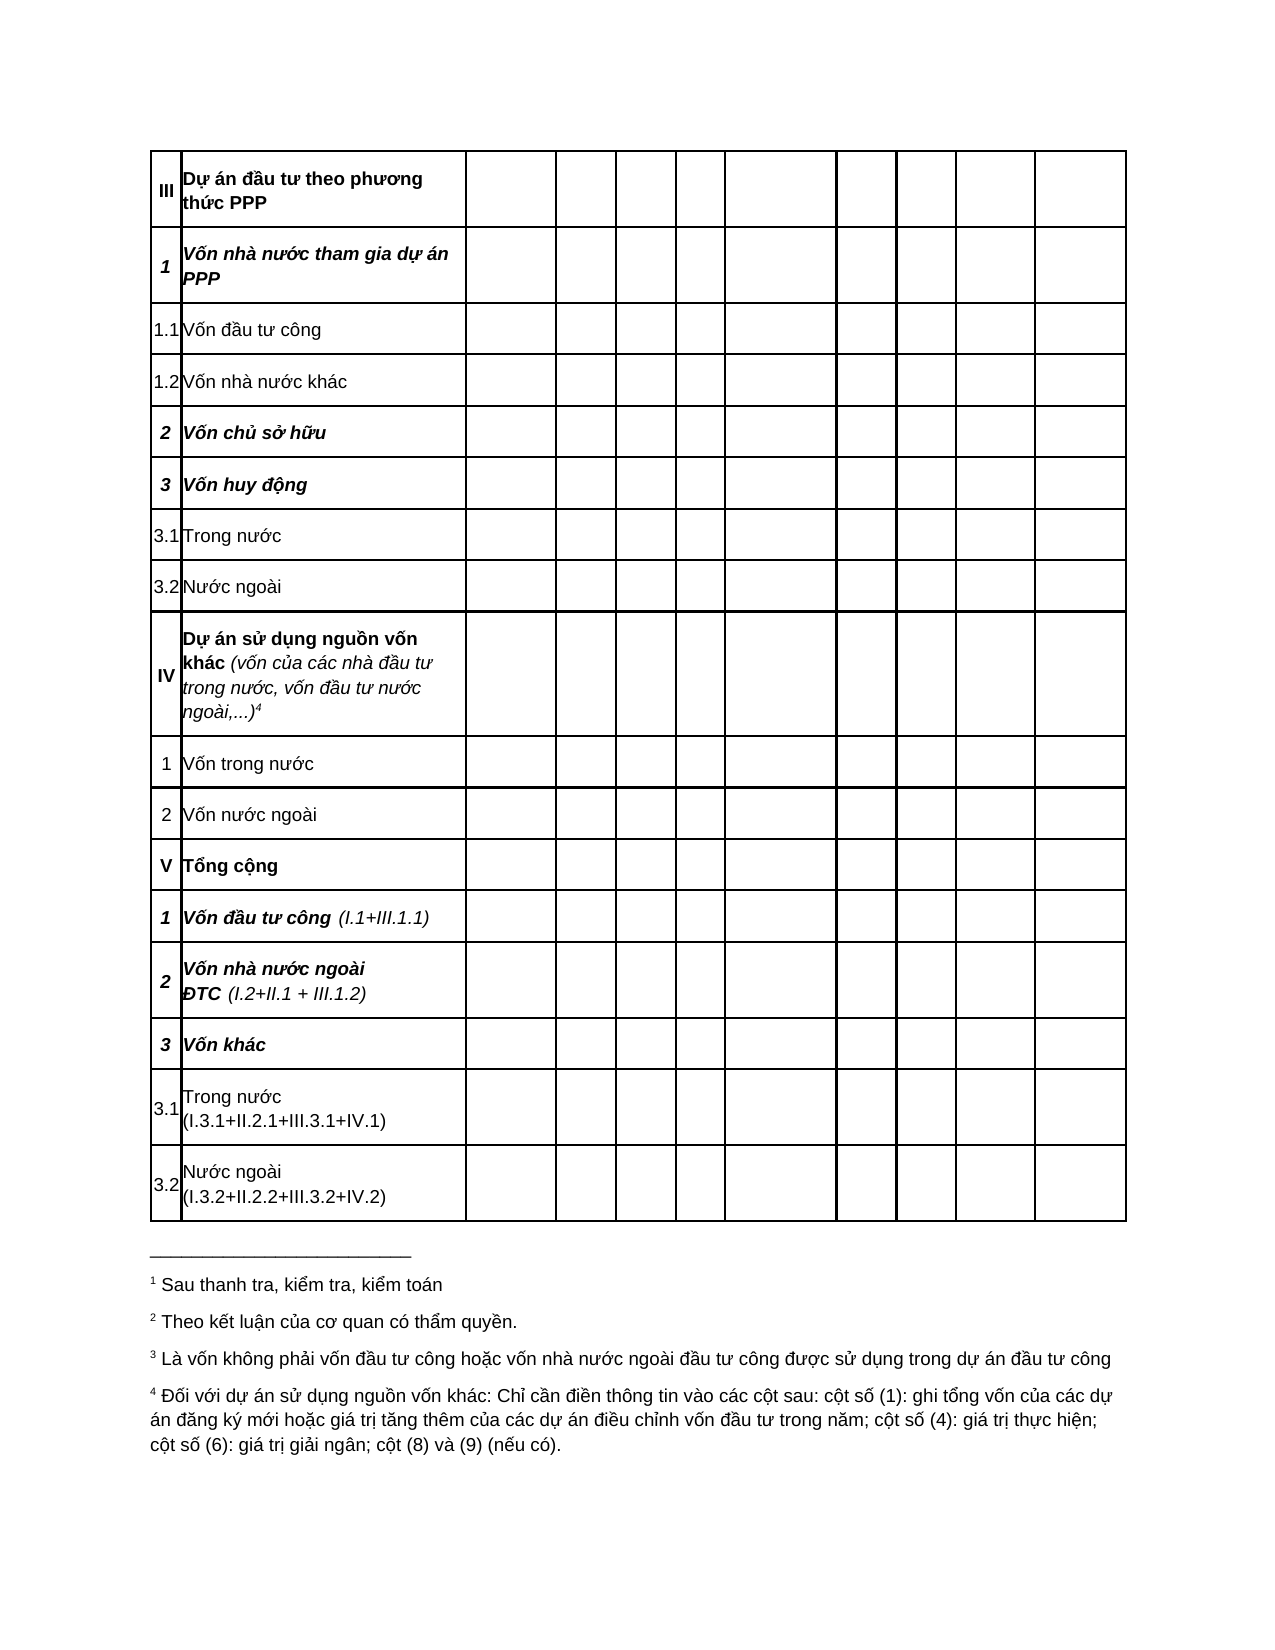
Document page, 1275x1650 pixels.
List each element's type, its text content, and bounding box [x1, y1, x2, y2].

table_cell Vốn nước ngoài [183, 789, 465, 838]
table_cell 3 [152, 1019, 180, 1068]
table_cell [557, 943, 615, 1017]
table_cell [1036, 304, 1125, 353]
table_cell [677, 789, 724, 838]
table_cell [957, 458, 1034, 507]
table_cell [557, 891, 615, 941]
table_cell Vốn trong nước [183, 737, 465, 786]
table_cell [898, 1146, 955, 1220]
table_cell [1036, 891, 1125, 941]
table_cell [898, 1019, 955, 1068]
table_cell [467, 789, 555, 838]
table_cell [617, 1146, 675, 1220]
table_cell [838, 1070, 895, 1144]
table_cell Vốn đầu tư công [183, 304, 465, 353]
table_cell [677, 943, 724, 1017]
table_cell [957, 613, 1034, 735]
table_cell [467, 510, 555, 559]
table_cell 2 [152, 407, 180, 456]
table_cell [467, 1070, 555, 1144]
table_cell Vốn nhà nước tham gia dự án PPP [183, 228, 465, 302]
table_cell III [152, 152, 180, 226]
table_cell [557, 510, 615, 559]
table_cell [838, 304, 895, 353]
table_cell [957, 840, 1034, 889]
text 2 Theo kết luận của cơ quan có thẩm quyền. [150, 1308, 1125, 1332]
text 1 Sau thanh tra, kiểm tra, kiểm toán [150, 1271, 1125, 1296]
table_cell [726, 737, 835, 786]
table_cell [726, 458, 835, 507]
table_cell [957, 1070, 1034, 1144]
table_cell [557, 458, 615, 507]
table_cell [677, 840, 724, 889]
table_cell V [152, 840, 180, 889]
table_cell 3.1 [152, 1070, 180, 1144]
table_cell [1036, 228, 1125, 302]
table_cell Dự án sử dụng nguồn vốn khác (vốn của các nhà đầu tư trong nước, vốn đầu tư nước ngoài,...)4 [183, 613, 465, 735]
table_cell [617, 458, 675, 507]
table_cell [726, 510, 835, 559]
table_cell [467, 458, 555, 507]
table_cell 1 [152, 737, 180, 786]
table_cell [677, 1146, 724, 1220]
table_cell 2 [152, 943, 180, 1017]
table_cell [838, 737, 895, 786]
table_cell Trong nước (I.3.1+II.2.1+III.3.1+IV.1) [183, 1070, 465, 1144]
table_cell [557, 152, 615, 226]
table_cell [957, 355, 1034, 404]
table_cell [557, 789, 615, 838]
table_cell [726, 789, 835, 838]
table_cell [957, 943, 1034, 1017]
table_cell [557, 407, 615, 456]
table_cell 1.1 [152, 304, 180, 353]
table_cell [957, 1019, 1034, 1068]
table_cell [677, 891, 724, 941]
table_cell 3.2 [152, 561, 180, 610]
table_cell [726, 228, 835, 302]
table_cell [1036, 613, 1125, 735]
table_cell [898, 943, 955, 1017]
table_cell [557, 355, 615, 404]
table_cell [898, 355, 955, 404]
table_cell [617, 891, 675, 941]
table_cell [726, 152, 835, 226]
table_cell [467, 943, 555, 1017]
table_cell [726, 891, 835, 941]
table_cell Nước ngoài (I.3.2+II.2.2+III.3.2+IV.2) [183, 1146, 465, 1220]
table_cell [838, 1019, 895, 1068]
table_cell [726, 355, 835, 404]
table_cell [898, 1070, 955, 1144]
table_cell [617, 152, 675, 226]
table_cell Vốn huy động [183, 458, 465, 507]
table_cell [898, 152, 955, 226]
table_cell [898, 891, 955, 941]
table_cell [557, 613, 615, 735]
table_cell [557, 228, 615, 302]
table_cell [557, 1146, 615, 1220]
table_cell [898, 789, 955, 838]
table_cell [617, 789, 675, 838]
table_cell [617, 355, 675, 404]
table_cell [677, 510, 724, 559]
table_cell [557, 561, 615, 610]
table_cell 1 [152, 891, 180, 941]
table_cell [957, 1146, 1034, 1220]
table_cell [617, 737, 675, 786]
table_cell [898, 510, 955, 559]
table_cell [1036, 510, 1125, 559]
table_cell 3.1 [152, 510, 180, 559]
table_cell [677, 407, 724, 456]
table_cell [838, 613, 895, 735]
table_cell [557, 737, 615, 786]
table_cell [557, 840, 615, 889]
table_cell [726, 1019, 835, 1068]
table_cell [726, 1070, 835, 1144]
table_cell [957, 304, 1034, 353]
table_cell [467, 228, 555, 302]
table_cell [898, 228, 955, 302]
table_cell [1036, 355, 1125, 404]
table_cell [617, 613, 675, 735]
table_cell [898, 407, 955, 456]
table_cell [467, 304, 555, 353]
table_cell [677, 737, 724, 786]
table_cell [1036, 789, 1125, 838]
table_cell [617, 407, 675, 456]
table_cell IV [152, 613, 180, 735]
table_cell [617, 561, 675, 610]
table_cell [467, 840, 555, 889]
table_cell [726, 304, 835, 353]
table_cell [957, 561, 1034, 610]
table_cell [957, 891, 1034, 941]
table_cell [467, 561, 555, 610]
table_cell [726, 613, 835, 735]
table_cell [957, 510, 1034, 559]
table_cell [617, 1070, 675, 1144]
table_cell [898, 840, 955, 889]
table_cell [957, 407, 1034, 456]
table_cell [838, 355, 895, 404]
table_cell [617, 510, 675, 559]
table_cell 3.2 [152, 1146, 180, 1220]
table_cell [467, 1146, 555, 1220]
table_cell [557, 1070, 615, 1144]
table_cell [898, 304, 955, 353]
table_cell [1036, 561, 1125, 610]
table_cell [1036, 458, 1125, 507]
table_cell [838, 1146, 895, 1220]
table_cell [467, 891, 555, 941]
table_cell [838, 510, 895, 559]
table_cell Trong nước [183, 510, 465, 559]
table_cell [838, 789, 895, 838]
text 3 Là vốn không phải vốn đầu tư công hoặc vốn nhà nước ngoài đầu tư công được sử dụng trong dự án đầu tư công [150, 1345, 1125, 1369]
table_cell [467, 407, 555, 456]
table_cell [617, 1019, 675, 1068]
table_cell [617, 228, 675, 302]
table_cell [677, 355, 724, 404]
table_cell [1036, 1019, 1125, 1068]
table_cell Dự án đầu tư theo phương thức PPP [183, 152, 465, 226]
table_cell [1036, 407, 1125, 456]
table_cell Nước ngoài [183, 561, 465, 610]
table_cell [1036, 1070, 1125, 1144]
table_cell 3 [152, 458, 180, 507]
table_cell [677, 228, 724, 302]
table_cell [726, 561, 835, 610]
table_cell [898, 613, 955, 735]
table_cell [677, 1019, 724, 1068]
table_cell [957, 789, 1034, 838]
table_cell [898, 561, 955, 610]
table_cell [726, 943, 835, 1017]
table_cell [1036, 943, 1125, 1017]
table_cell [898, 458, 955, 507]
table_cell [1036, 737, 1125, 786]
table_cell 1.2 [152, 355, 180, 404]
table_cell [467, 152, 555, 226]
table_cell [1036, 1146, 1125, 1220]
table_cell [838, 840, 895, 889]
table_cell [617, 943, 675, 1017]
table_cell Tổng cộng [183, 840, 465, 889]
table_cell [677, 613, 724, 735]
table_cell [617, 840, 675, 889]
table_cell [957, 228, 1034, 302]
table_cell [677, 1070, 724, 1144]
table_cell [838, 891, 895, 941]
table_cell Vốn nhà nước ngoài ĐTC (I.2+II.1 + III.1.2) [183, 943, 465, 1017]
table_cell 2 [152, 789, 180, 838]
table_cell [617, 304, 675, 353]
text 4 Đối với dự án sử dụng nguồn vốn khác: Chỉ cần điền thông tin vào các cột sau: cột số (1): ghi tổng vốn của các dự án đăng ký mới hoặc giá trị tăng thêm của các dự án điều chỉnh vốn đầu tư trong năm; cột số (4): giá trị thực hiện; cột số (6): giá trị giải ngân; cột (8) và (9) (nếu có). [150, 1382, 1125, 1455]
table_cell [467, 737, 555, 786]
table_cell Vốn chủ sở hữu [183, 407, 465, 456]
table_cell [1036, 840, 1125, 889]
table_cell [838, 561, 895, 610]
table_cell Vốn nhà nước khác [183, 355, 465, 404]
table_cell [677, 304, 724, 353]
table_cell [726, 407, 835, 456]
table_cell [726, 840, 835, 889]
table_cell [726, 1146, 835, 1220]
table_cell [467, 613, 555, 735]
table_cell [557, 304, 615, 353]
table_cell [838, 943, 895, 1017]
table_cell [677, 458, 724, 507]
table_cell Vốn khác [183, 1019, 465, 1068]
table_cell [957, 737, 1034, 786]
table_cell [467, 1019, 555, 1068]
table_cell [838, 458, 895, 507]
table_cell [838, 407, 895, 456]
table_cell [677, 152, 724, 226]
table_cell [557, 1019, 615, 1068]
table_cell [838, 228, 895, 302]
table_cell [1036, 152, 1125, 226]
table_cell [677, 561, 724, 610]
text _________________________ [150, 1234, 1125, 1259]
table_cell [898, 737, 955, 786]
table_cell [467, 355, 555, 404]
table_cell Vốn đầu tư công (I.1+III.1.1) [183, 891, 465, 941]
table_cell [957, 152, 1034, 226]
table_cell 1 [152, 228, 180, 302]
table_cell [838, 152, 895, 226]
